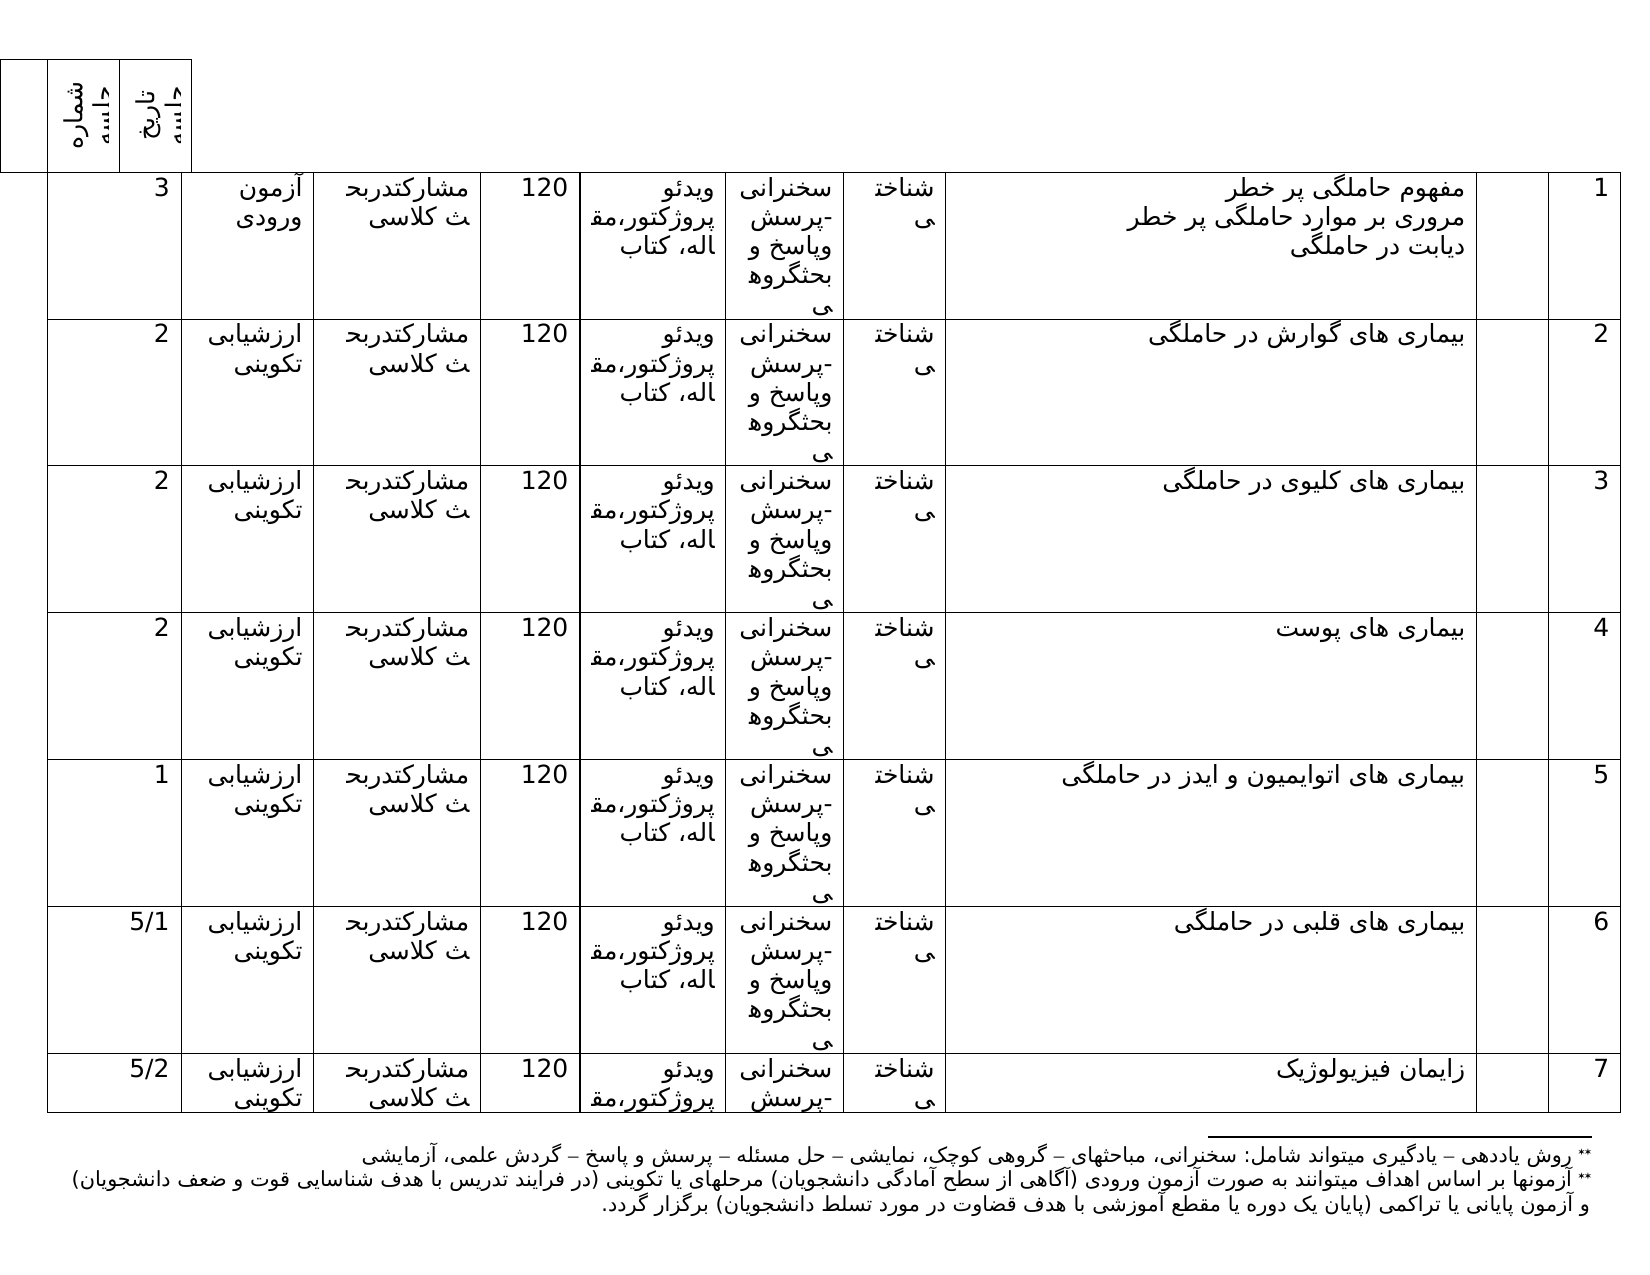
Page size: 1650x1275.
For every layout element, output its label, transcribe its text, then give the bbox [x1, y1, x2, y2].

table_cell 6 [1549, 907, 1620, 1053]
table_cell مشارکتدربحث کلاسی [314, 613, 480, 759]
table_cell مشارکتدربحث کلاسی [314, 173, 480, 318]
table_cell ارزشیابی تکوینی [182, 907, 313, 1053]
table_cell ویدئو پروژکتور،مقاله، کتاب [581, 466, 725, 612]
table_cell مشارکتدربحث کلاسی [314, 320, 480, 465]
table_cell 1 [1549, 173, 1620, 318]
table_cell 120 [481, 907, 579, 1053]
table_cell ویدئو پروژکتور،مقاله، کتاب [581, 760, 725, 906]
table_cell ارزشیابی تکوینی [182, 613, 313, 759]
table_cell [1477, 613, 1548, 759]
table_cell سخنرانی -پرسش وپاسخ و بحثگروهی [726, 466, 843, 612]
table_cell 120 [481, 173, 579, 318]
table_cell سخنرانی -پرسش وپاسخ و بحثگروهی [726, 907, 843, 1053]
table_cell [1477, 173, 1548, 318]
table_cell 1 [48, 760, 181, 906]
table_cell [1477, 760, 1548, 906]
table_cell بیماری های پوست [946, 613, 1476, 759]
table_cell آزمون ورودی [182, 173, 313, 318]
table_cell شناختی [844, 613, 945, 759]
table_cell مشارکتدربحث کلاسی [314, 466, 480, 612]
table_cell 2 [48, 466, 181, 612]
table_cell بیماری های کلیوی در حاملگی [946, 466, 1476, 612]
table_cell 120 [481, 760, 579, 906]
table_cell شناختی [844, 466, 945, 612]
table_cell [1477, 466, 1548, 612]
table_cell سخنرانی -پرسش وپاسخ و بحثگروهی [726, 173, 843, 318]
table_cell ارزشیابی تکوینی [182, 466, 313, 612]
table_cell 120 [481, 613, 579, 759]
table_cell شناختی [844, 760, 945, 906]
table_cell مشارکتدربحث کلاسی [314, 760, 480, 906]
table_cell سخنرانی -پرسش وپاسخ و بحثگروهی [726, 613, 843, 759]
table_cell 3 [1549, 466, 1620, 612]
table_cell 5/2 [48, 1054, 181, 1112]
table_cell [1477, 907, 1548, 1053]
table_cell زایمان فیزیولوژیک [946, 1054, 1476, 1112]
table_cell ارزشیابی تکوینی [182, 1054, 313, 1112]
table_cell شناختی [844, 173, 945, 318]
table_cell 120 [481, 466, 579, 612]
table_cell 5 [1549, 760, 1620, 906]
table_cell ارزشیابی تکوینی [182, 760, 313, 906]
table_cell مشارکتدربحث کلاسی [314, 907, 480, 1053]
table_cell ویدئو پروژکتور،مقاله، کتاب [581, 907, 725, 1053]
table_cell ویدئو پروژکتور،مقاله، کتاب [581, 1054, 725, 1112]
table_cell 3 [48, 173, 181, 318]
table_cell 5/1 [48, 907, 181, 1053]
table_cell سخنرانی -پرسش وپاسخ و بحثگروهی [726, 760, 843, 906]
table_cell 2 [1549, 320, 1620, 465]
table_cell [1477, 1054, 1548, 1112]
table_cell بیماری های قلبی در حاملگی [946, 907, 1476, 1053]
table_cell 120 [481, 1054, 579, 1112]
table_cell ویدئو پروژکتور،مقاله، کتاب [581, 320, 725, 465]
table_cell بیماری های اتوایمیون و ایدز در حاملگی [946, 760, 1476, 906]
table_cell 2 [48, 613, 181, 759]
table_cell سخنرانی -پرسش وپاسخ و بحثگروهی [726, 1054, 843, 1112]
table_header اهداف میانی (رئوس مطالب) [48, 60, 119, 172]
table_cell شناختی [844, 320, 945, 465]
table_cell 2 [48, 320, 181, 465]
table_header تاریخ جلسه [120, 60, 191, 172]
table_cell 7 [1549, 1054, 1620, 1112]
table_cell شناختی [844, 907, 945, 1053]
table_cell ویدئو پروژکتور،مقاله، کتاب [581, 173, 725, 318]
table_cell سخنرانی -پرسش وپاسخ و بحثگروهی [726, 320, 843, 465]
table_cell مشارکتدربحث کلاسی [314, 1054, 480, 1112]
table_cell 4 [1549, 613, 1620, 759]
table_cell ویدئو پروژکتور،مقاله، کتاب [581, 613, 725, 759]
table_cell بیماری های گوارش در حاملگی [946, 320, 1476, 465]
table_cell مفهوم حاملگی پر خطر مروری بر موارد حاملگی پر خطر دیابت در حاملگی [946, 173, 1476, 318]
table_cell ارزشیابی تکوینی [182, 320, 313, 465]
table_cell 120 [481, 320, 579, 465]
table_cell [1477, 320, 1548, 465]
table_cell شناختی [844, 1054, 945, 1112]
